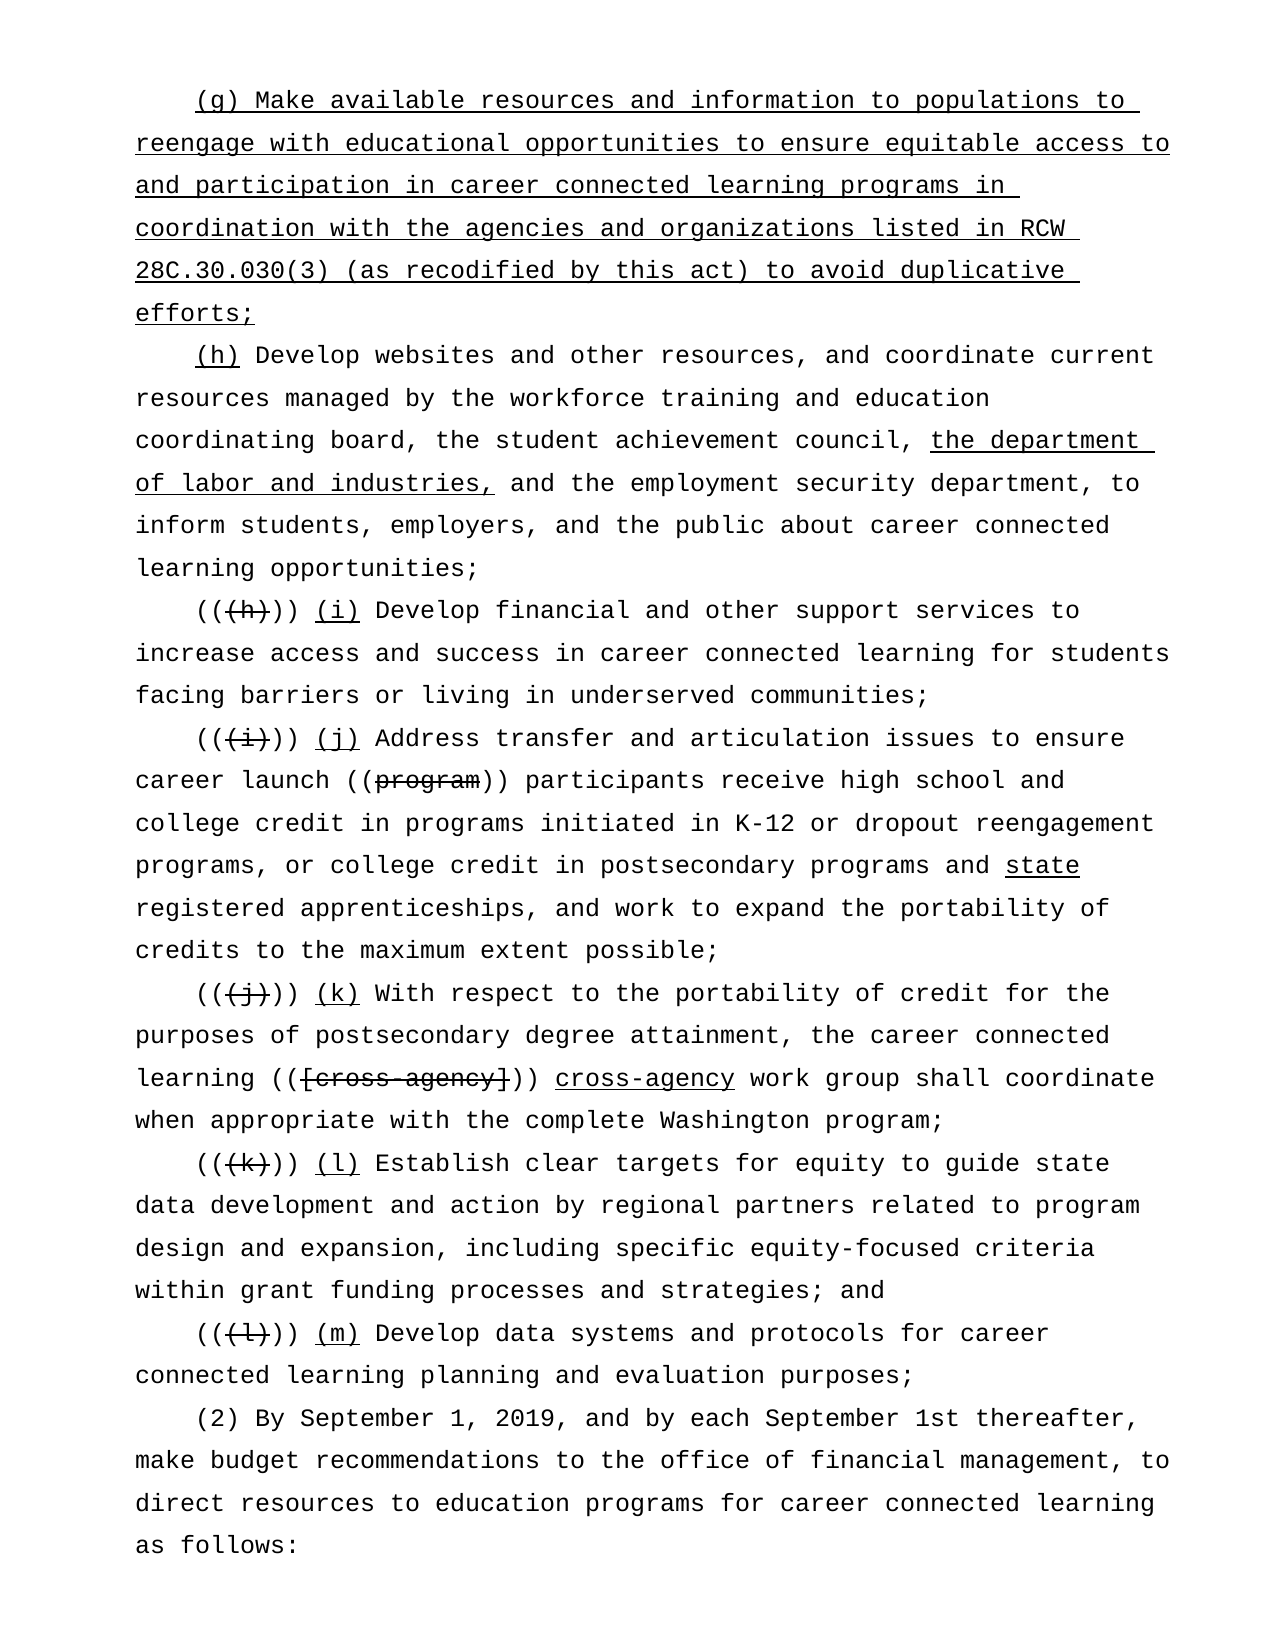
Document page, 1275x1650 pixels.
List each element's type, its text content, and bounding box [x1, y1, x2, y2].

text (((l))) (m) Develop data systems and protocols for career connected learning planning and evaluation purposes; [135, 1307, 1170, 1392]
text (2) By September 1, 2019, and by each September 1st thereafter, make budget recommendations to the office of financial management, to direct resources to education programs for career connected learning as follows: [135, 1392, 1170, 1562]
text (((h))) (i) Develop financial and other support services to increase access and success in career connected learning for students facing barriers or living in underserved communities; [135, 585, 1170, 712]
text (g) Make available resources and information to populations to reengage with educational opportunities to ensure equitable access to and participation in career connected learning programs in coordination with the agencies and organizations listed in RCW 28C.30.030(3) (as recodified by this act) to avoid duplicative efforts; [135, 155, 1170, 330]
text (((k))) (l) Establish clear targets for equity to guide state data development and action by regional partners related to program design and expansion, including specific equity-focused criteria within grant funding processes and strategies; and [135, 1137, 1170, 1307]
text (h) Develop websites and other resources, and coordinate current resources managed by the workforce training and education coordinating board, the student achievement council, the department of labor and industries, and the employment security department, to inform students, employers, and the public about career connected learning opportunities; [135, 330, 1170, 585]
text (g) Make available resources and information to populations to reengage with educational opportunities to ensure equitable access to and participation in career connected learning programs in coordination with the agencies and organizations listed in RCW 28C.30.030(3) (as recodified by this act) to avoid duplicative efforts; [135, 75, 1170, 154]
text (((j))) (k) With respect to the portability of credit for the purposes of postsecondary degree attainment, the career connected learning (([cross-agency])) cross-agency work group shall coordinate when appropriate with the complete Washington program; [135, 967, 1170, 1137]
text (((i))) (j) Address transfer and articulation issues to ensure career launch ((program)) participants receive high school and college credit in programs initiated in K-12 or dropout reengagement programs, or college credit in postsecondary programs and state registered apprenticeships, and work to expand the portability of credits to the maximum extent possible; [135, 712, 1170, 967]
